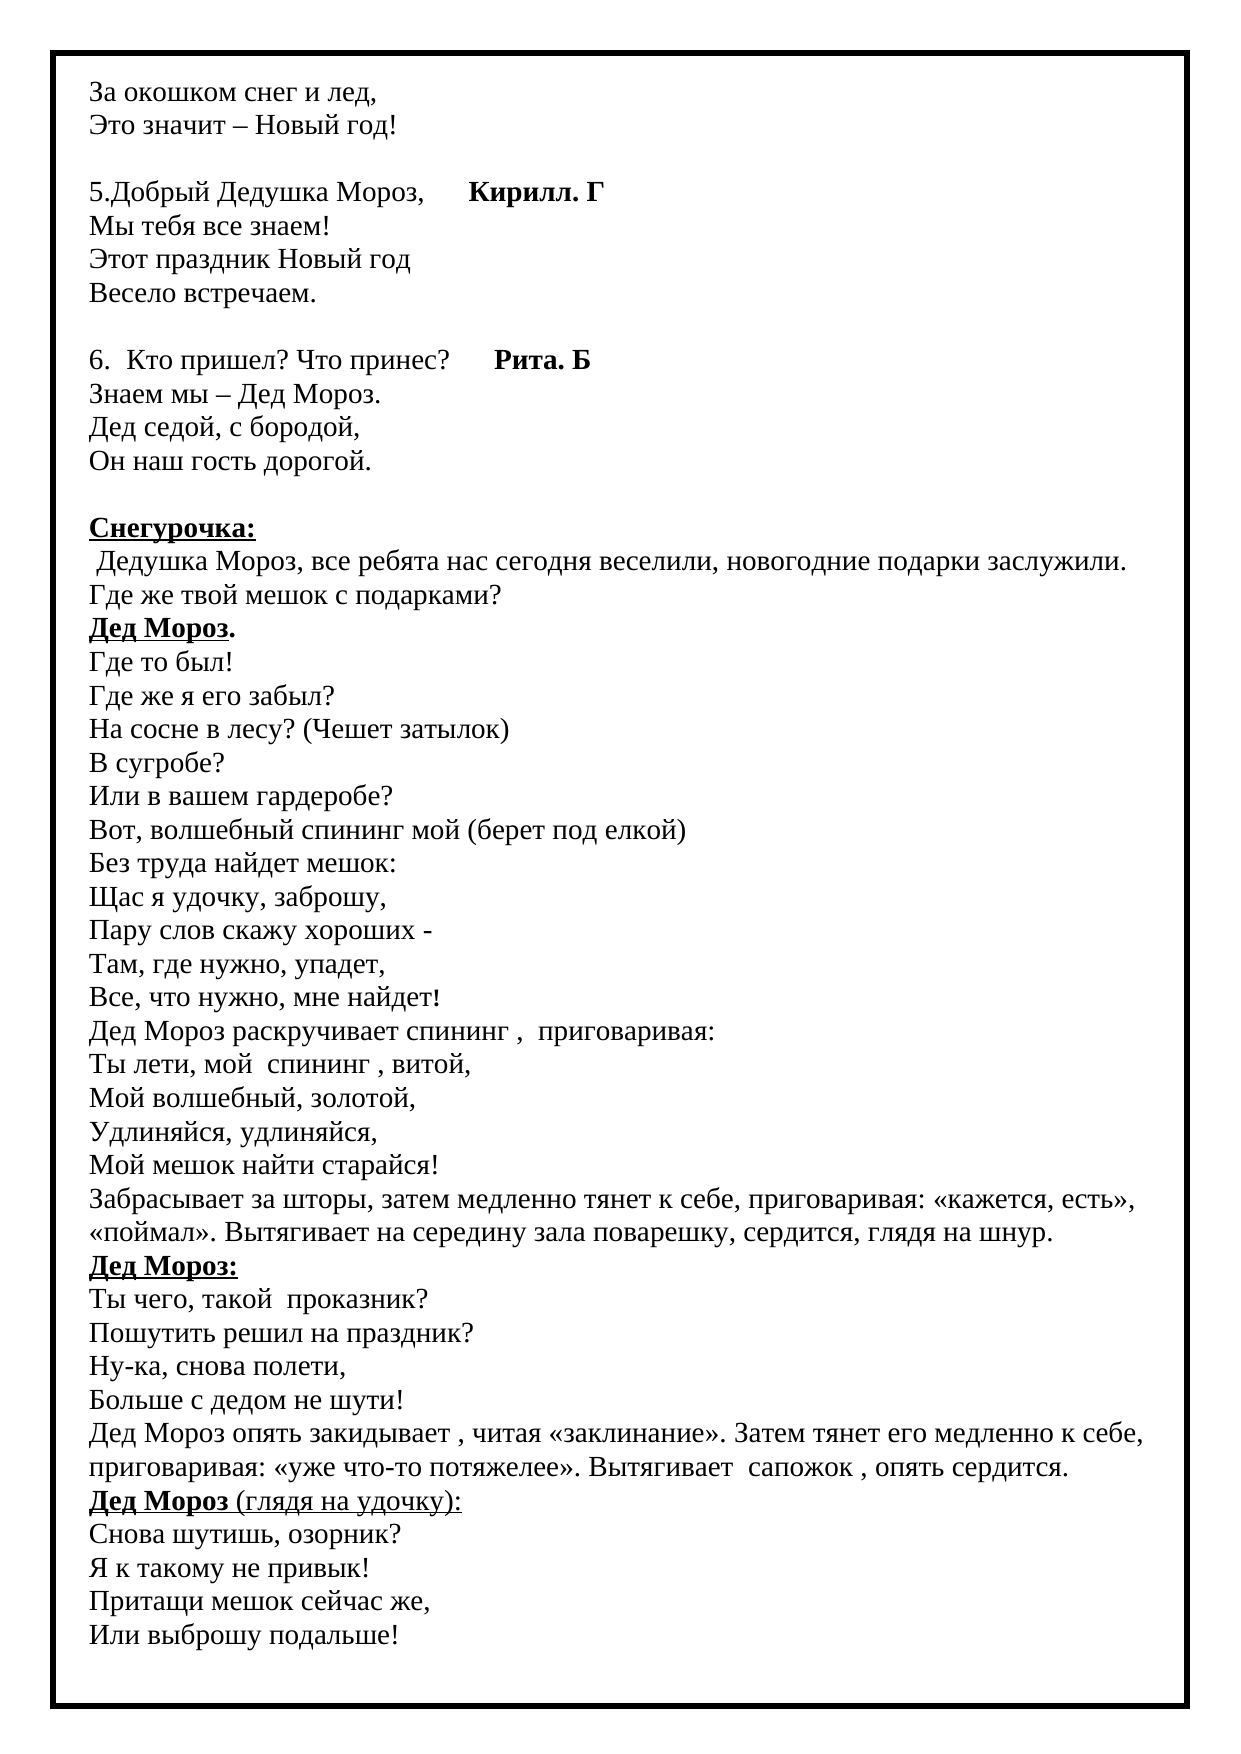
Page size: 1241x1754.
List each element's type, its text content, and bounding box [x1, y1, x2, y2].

text Дед седой, с бородой, [89, 409, 1152, 443]
text Ты чего, такой проказник? Пошутить решил на праздник? Ну-ка, снова полети, Больше с дедом не шути! Дед Мороз опять закидывает , читая «заклинание». Затем тянет его медленно к себе, приговаривая: «уже что-то потяжелее». Вытягивает сапожок , опять сердится. Дед Мороз (глядя на удочку): Снова шутишь, озорник? Я к такому не привык! Притащи мешок сейчас же, Или выброшу подальше! [89, 1281, 1152, 1650]
text Этот праздник Новый год [89, 242, 1152, 275]
text Он наш гость дорогой. [89, 443, 1152, 476]
text В сугробе? Или в вашем гардеробе? Вот, волшебный спининг мой (берет под елкой) Без труда найдет мешок: Щас я удочку, заброшу, Пару слов скажу хороших - Там, где нужно, упадет, Все, что нужно, мне найдет! Дед Мороз раскручивает спининг , приговаривая: Ты лети, мой спининг , витой, Мой волшебный, золотой, Удлиняйся, удлиняйся, Мой мешок найти старайся! Забрасывает за шторы, затем медленно тянет к себе, приговаривая: «кажется, есть», «поймал». Вытягивает на середину зала поварешку, сердится, глядя на шнур. Дед Мороз: [89, 745, 1152, 1281]
text 5.Добрый Дедушка Мороз, Кирилл. Г [89, 174, 1152, 208]
text 6. Кто пришел? Что принес? Рита. Б [89, 342, 1152, 376]
text Весело встречаем. [89, 275, 1152, 309]
text Знаем мы – Дед Мороз. [89, 376, 1152, 409]
text Дедушка Мороз, все ребята нас сегодня веселили, новогодние подарки заслужили. Где же твой мешок с подарками? Дед Мороз. [89, 543, 1152, 644]
text За окошком снег и лед, Это значит – Новый год! [89, 74, 1152, 141]
text Мы тебя все знаем! [89, 208, 1152, 242]
text Снегурочка: [89, 476, 1152, 543]
text Где то был! Где же я его забыл? На сосне в лесу? (Чешет затылок) [89, 644, 1152, 745]
